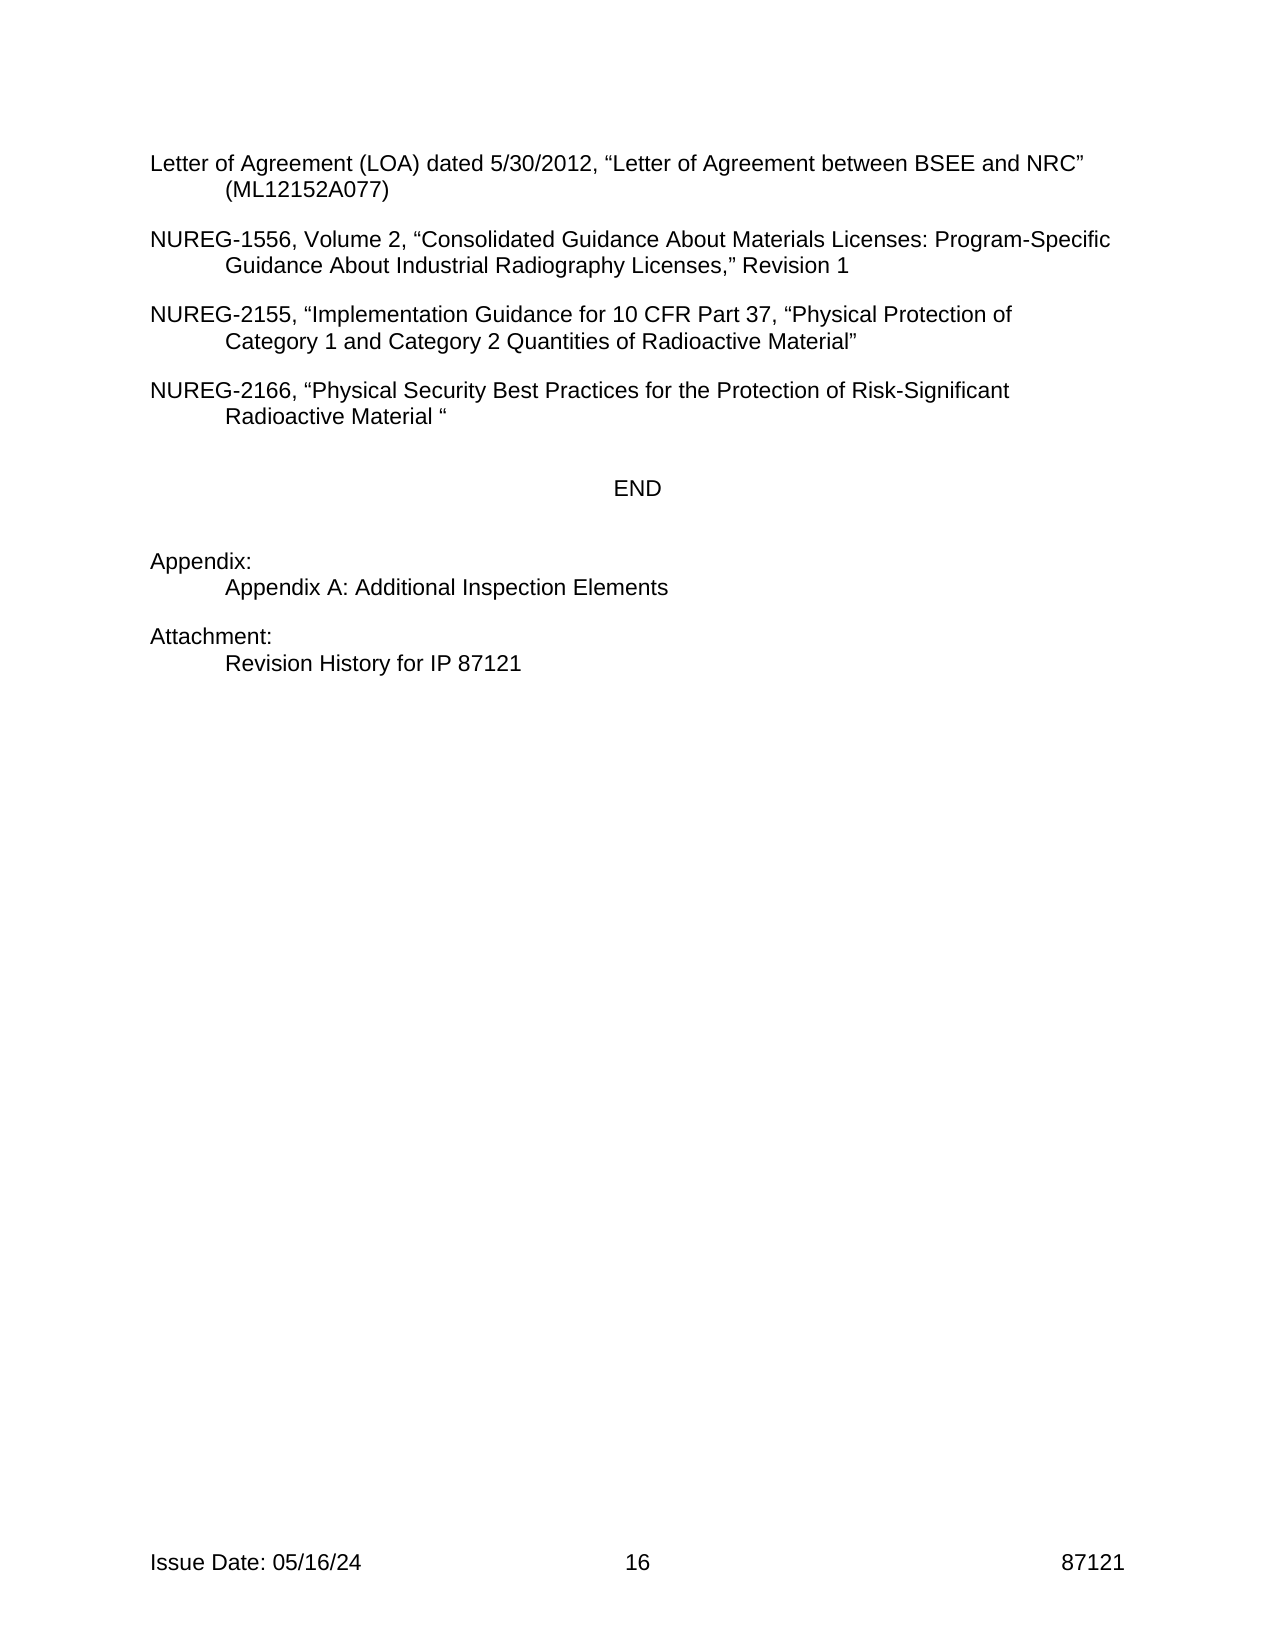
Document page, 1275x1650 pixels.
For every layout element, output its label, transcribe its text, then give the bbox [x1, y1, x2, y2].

text END [150, 475, 1125, 502]
text NUREG-1556, Volume 2, “Consolidated Guidance About Materials Licenses: Program-Specific Guidance About Industrial Radiography Licenses,” Revision 1 [150, 226, 1125, 278]
text NUREG-2166, “Physical Security Best Practices for the Protection of Risk-Significant Radioactive Material “ [150, 377, 1125, 429]
text NUREG-2155, “Implementation Guidance for 10 CFR Part 37, “Physical Protection of Category 1 and Category 2 Quantities of Radioactive Material” [150, 301, 1125, 354]
text Letter of Agreement (LOA) dated 5/30/2012, “Letter of Agreement between BSEE and NRC” (ML12152A077) [150, 150, 1125, 203]
text Appendix: Appendix A: Additional Inspection Elements [150, 548, 1125, 600]
text Attachment: Revision History for IP 87121 [150, 623, 1125, 676]
